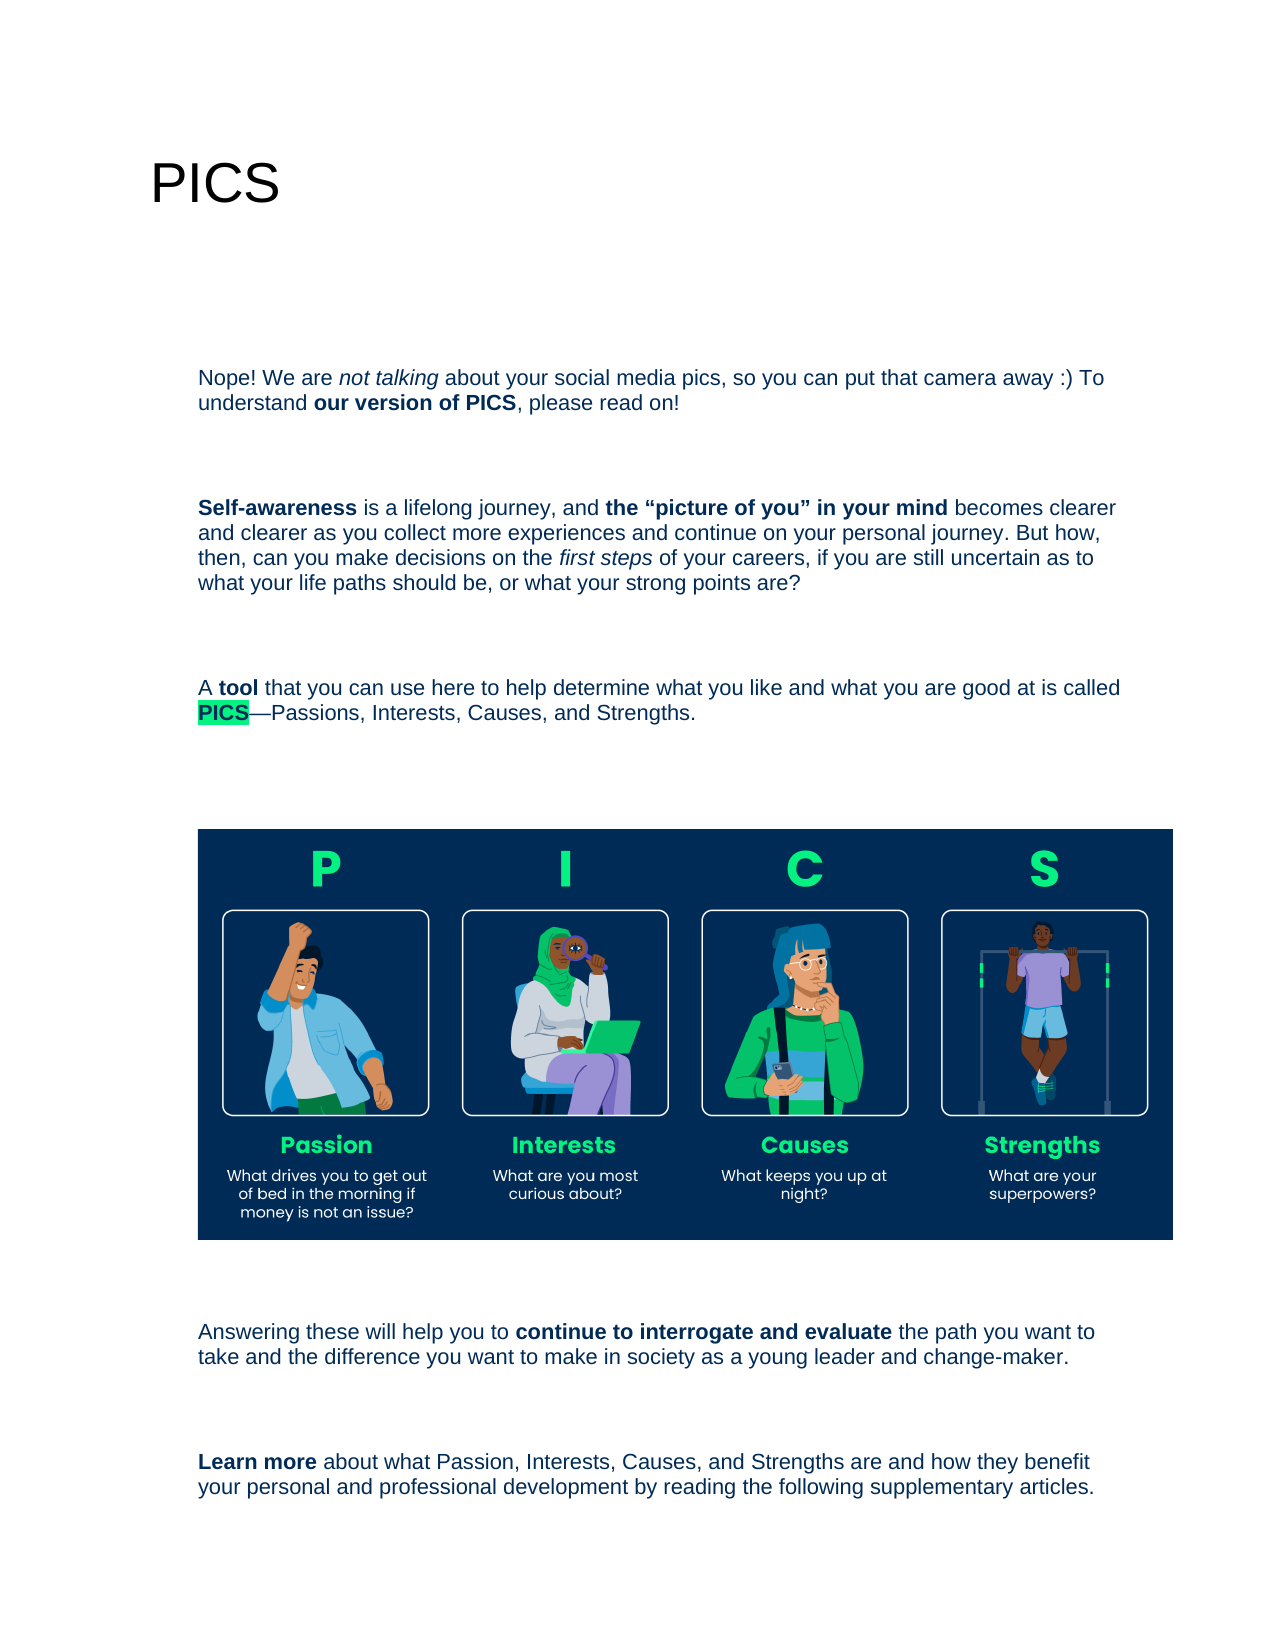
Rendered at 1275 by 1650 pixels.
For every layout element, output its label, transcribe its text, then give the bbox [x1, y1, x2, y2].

picture [197, 829, 1173, 1240]
text Answering these will help you to continue to interrogate and evaluate the path you want to take and the difference you want to make in society as a young leader and change-maker. [198, 1319, 1125, 1369]
text Nope! We are not talking about your social media pics, so you can put that camera away :) To understand our version of PICS, please read on! [198, 300, 1125, 415]
text A tool that you can use here to help determine what you like and what you are good at is called PICS—Passions, Interests, Causes, and Strengths. [198, 674, 1125, 725]
subtitle PICS [150, 150, 1125, 215]
text Learn more about what Passion, Interests, Causes, and Strengths are and how they benefit your personal and professional development by reading the following supplementary articles. [198, 1448, 1125, 1499]
text Self-awareness is a lifelong journey, and the “picture of you” in your mind becomes clearer and clearer as you collect more experiences and continue on your personal journey. But how, then, can you make decisions on the first steps of your careers, if you are still uncertain as to what your life paths should be, or what your strong points are? [198, 494, 1125, 595]
